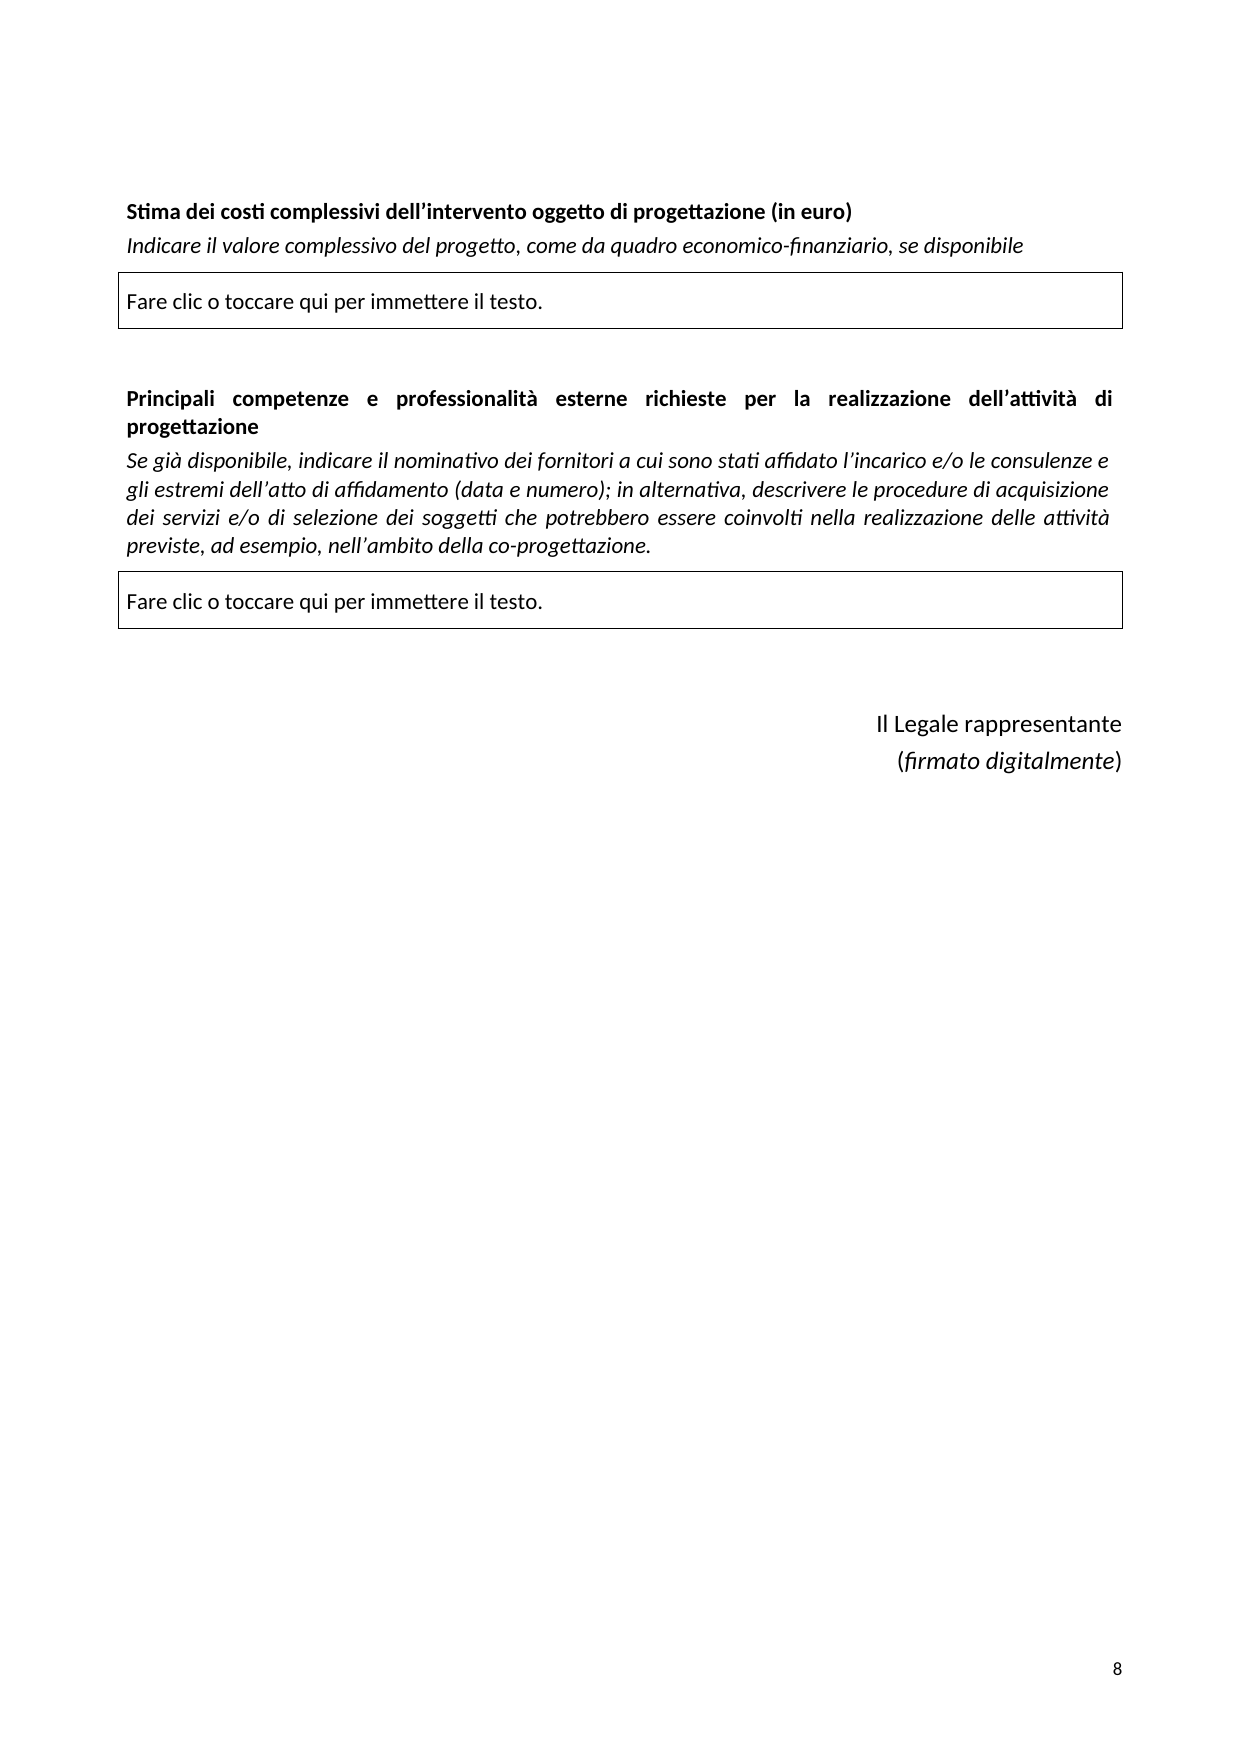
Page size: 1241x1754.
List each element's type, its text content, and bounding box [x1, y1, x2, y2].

table_header Stima dei costi complessivi dell’intervento oggetto di progettazione (in euro) Indicare il valore complessivo del progetto, come da quadro economico-finanziario, se disponibile [118, 182, 1122, 272]
text (firmato digitalmente) [118, 745, 1122, 776]
table_header Principali competenze e professionalità esterne richieste per la realizzazione dell’attività di progettazione Se già disponibile, indicare il nominativo dei fornitori a cui sono stati affidato l’incarico e/o le consulenze e gli estremi dell’atto di affidamento (data e numero); in alternativa, descrivere le procedure di acquisizione dei servizi e/o di selezione dei soggetti che potrebbero essere coinvolti nella realizzazione delle attività previste, ad esempio, nell’ambito della co-progettazione. [118, 370, 1122, 571]
text Il Legale rappresentante [118, 708, 1122, 739]
